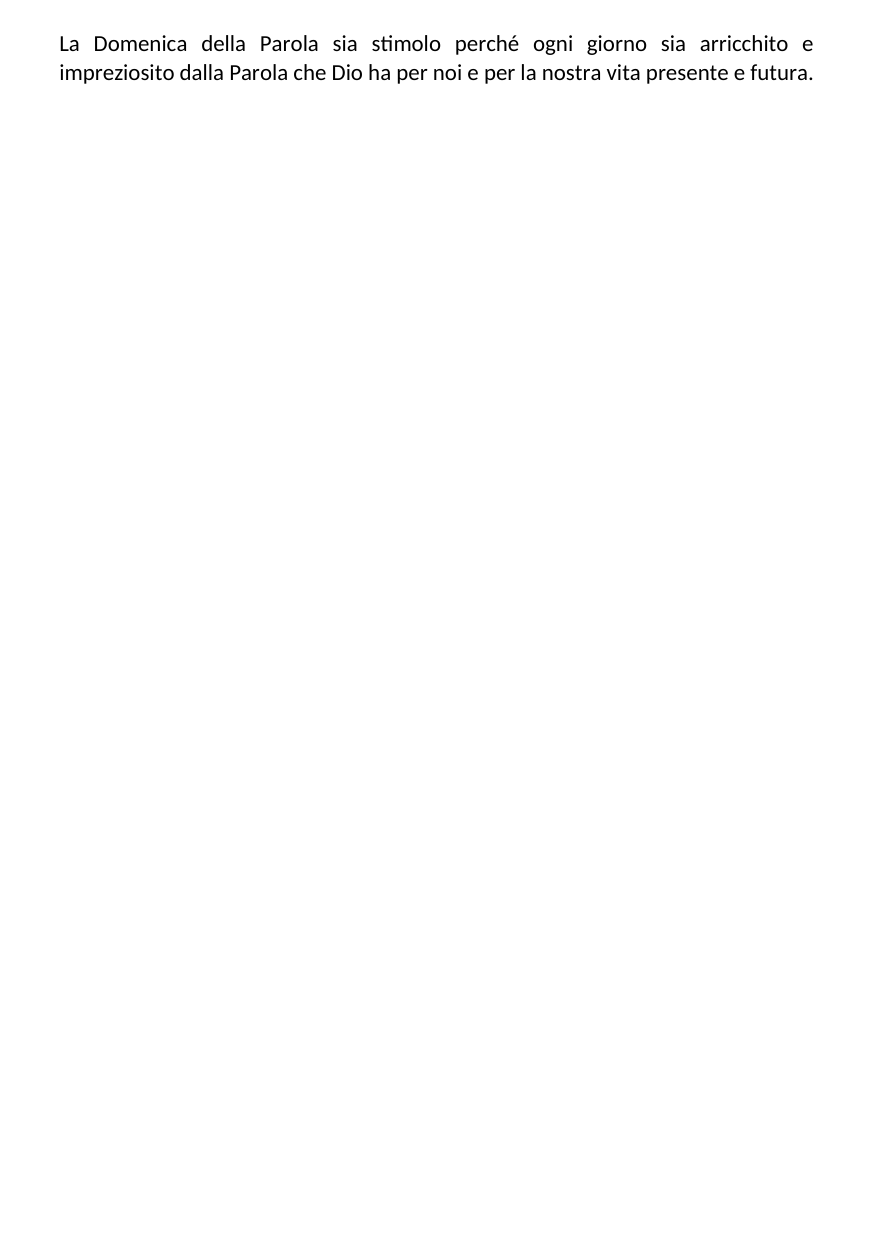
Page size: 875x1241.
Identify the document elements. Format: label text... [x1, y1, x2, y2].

text La Domenica della Parola sia stimolo perché ogni giorno sia arricchito e impreziosito dalla Parola che Dio ha per noi e per la nostra vita presente e futura. [59, 29, 815, 86]
